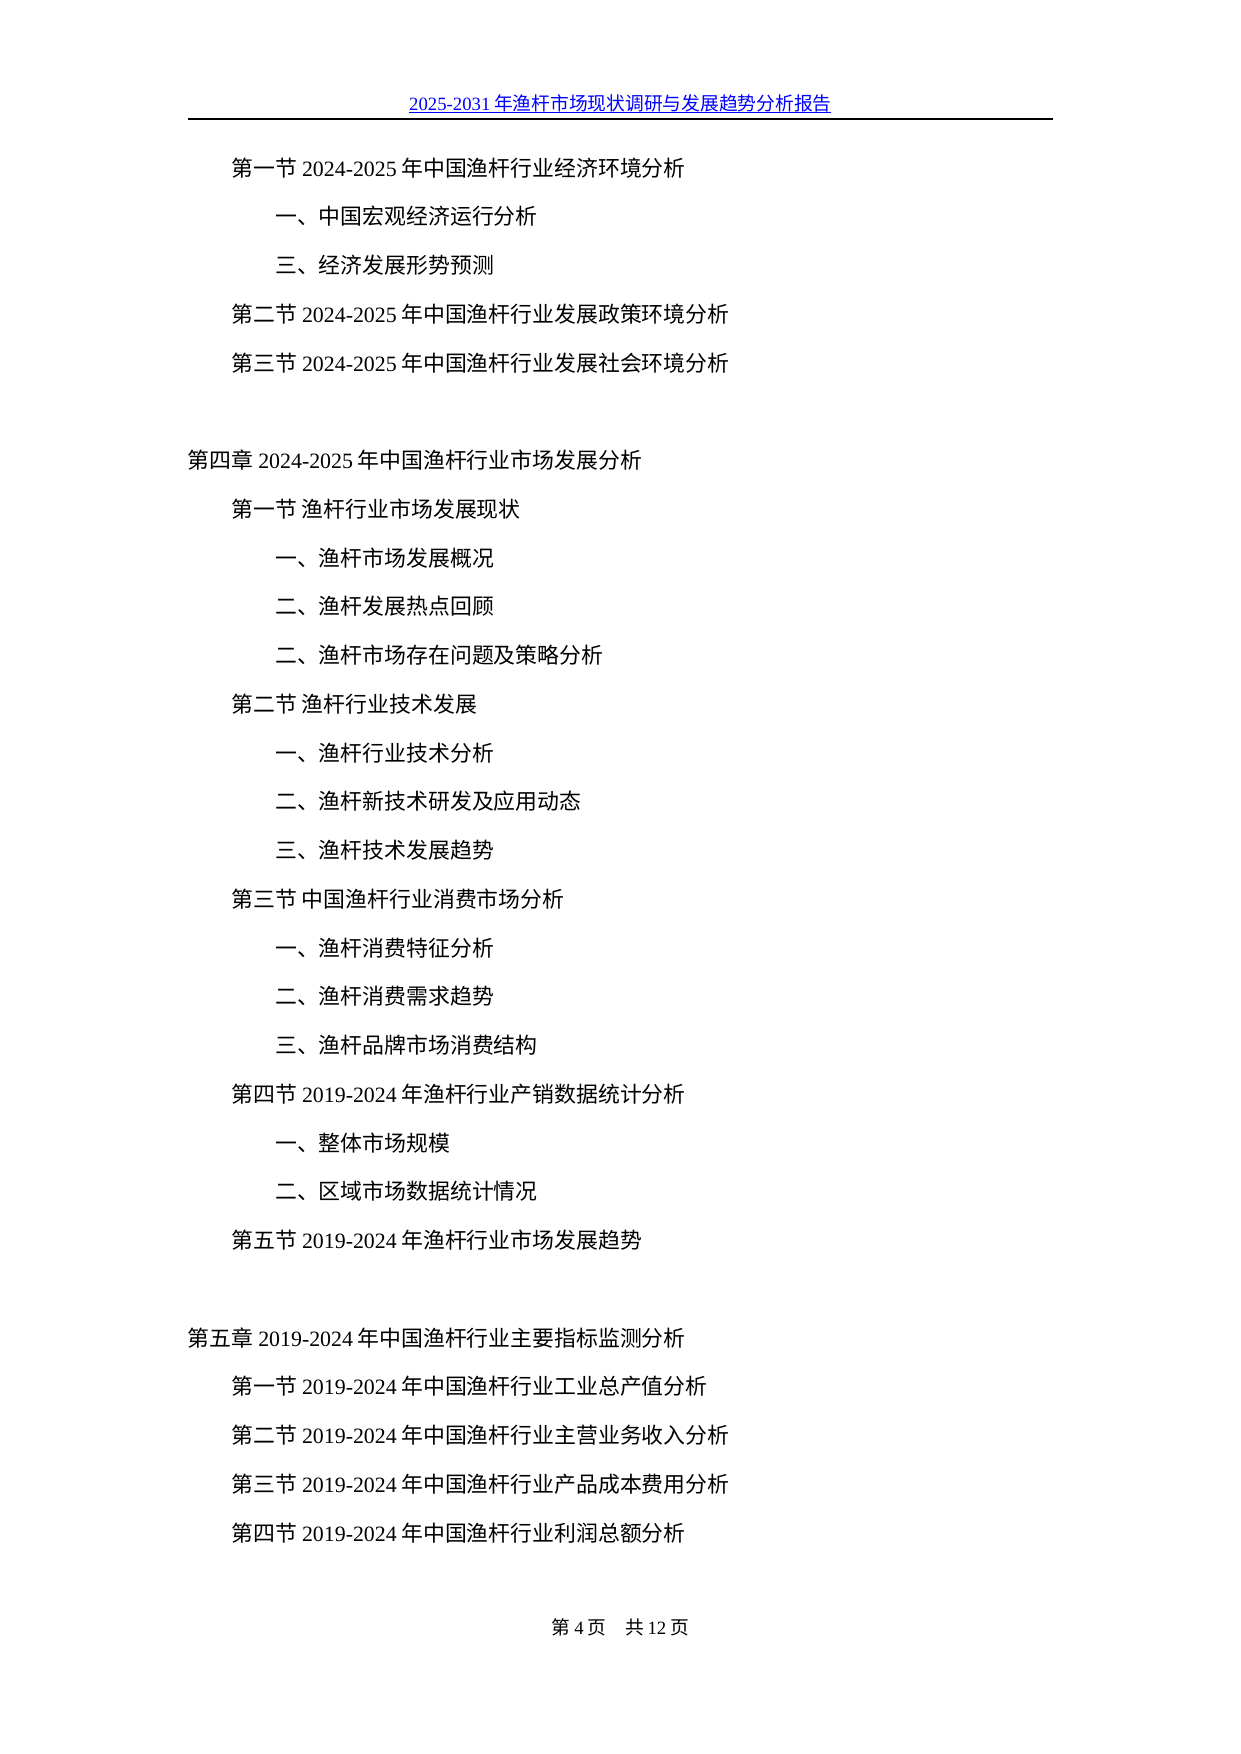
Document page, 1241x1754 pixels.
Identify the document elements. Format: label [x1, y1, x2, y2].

text [187, 150, 1053, 1548]
